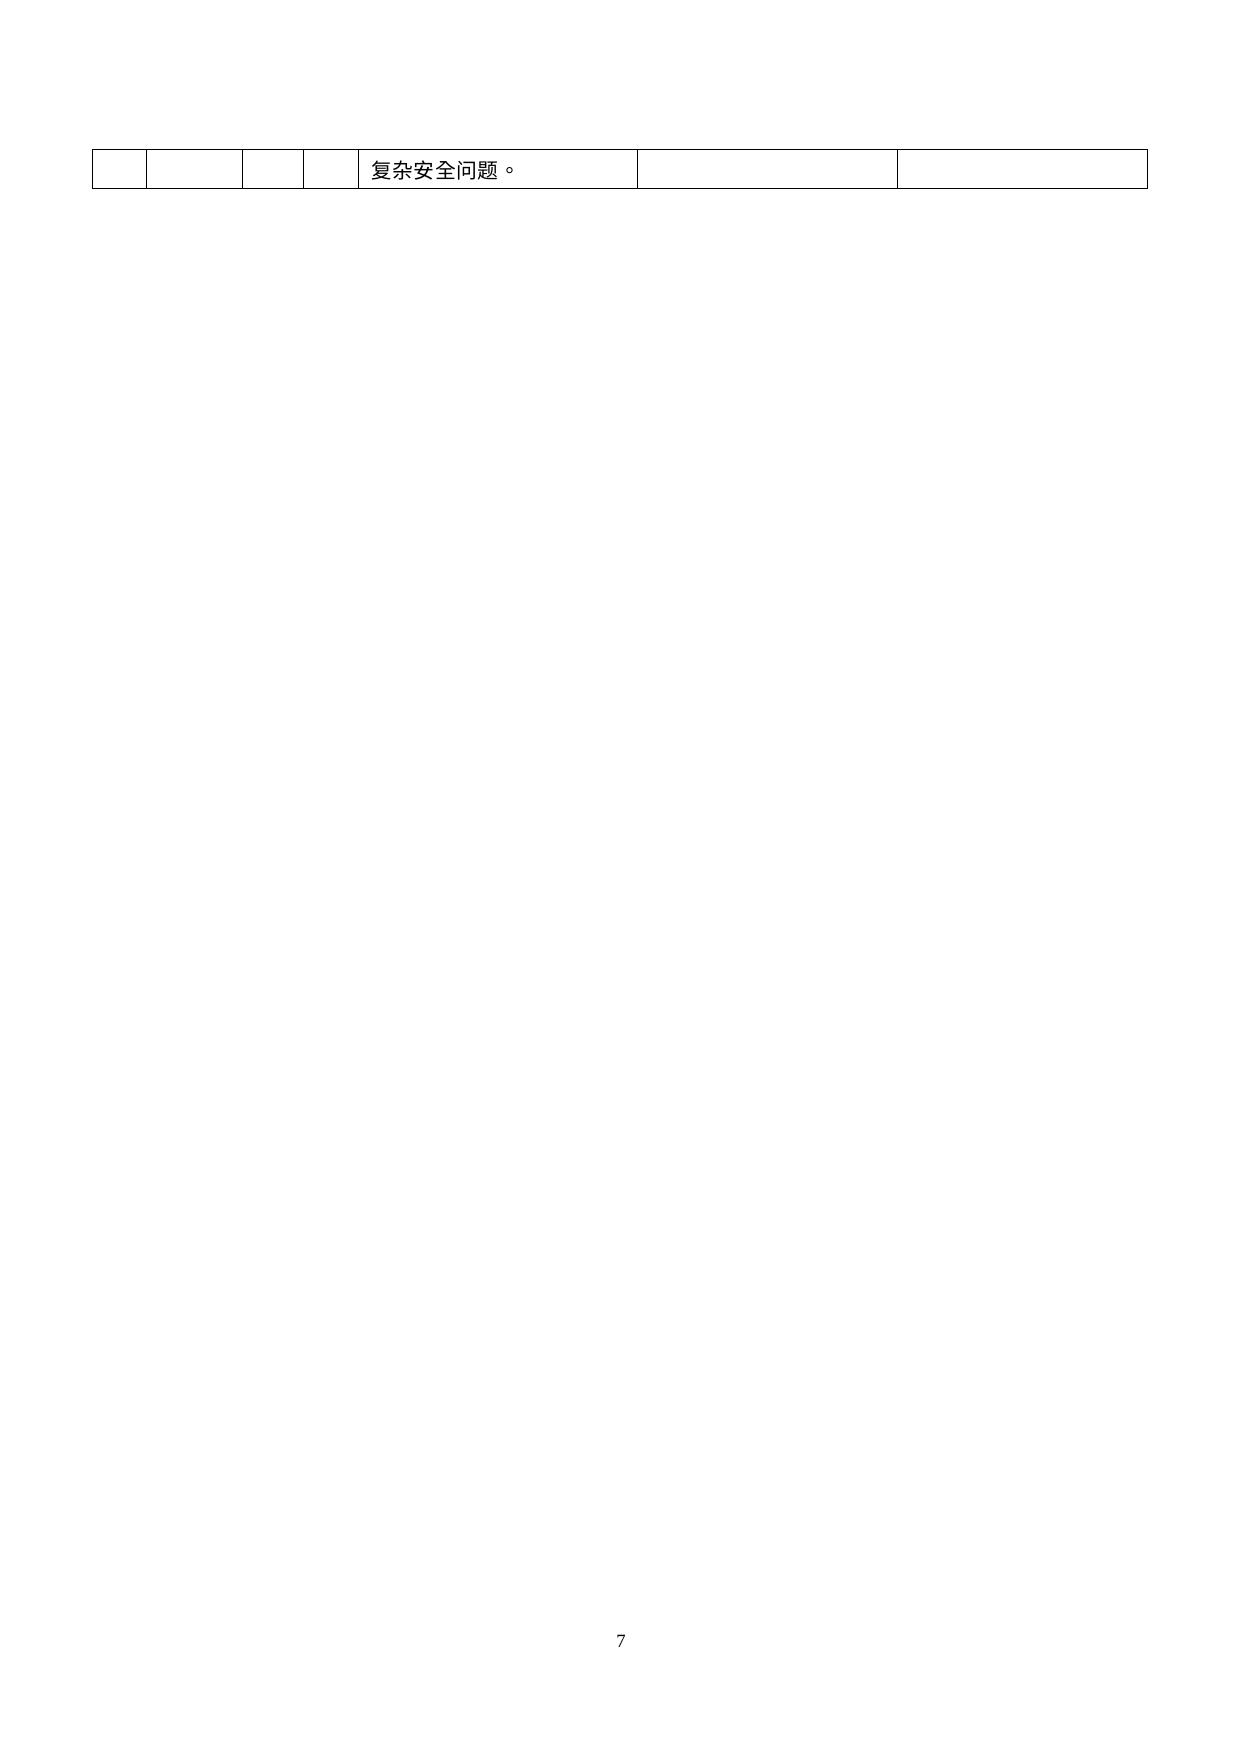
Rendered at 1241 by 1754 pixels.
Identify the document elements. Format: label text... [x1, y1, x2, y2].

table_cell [638, 150, 897, 188]
table_cell 13 [93, 150, 146, 188]
table_cell 1 [243, 150, 303, 188]
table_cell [898, 150, 1147, 188]
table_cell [359, 150, 637, 188]
table_cell 16 [304, 150, 358, 188]
table_cell 国家安 全教育 [147, 150, 242, 188]
